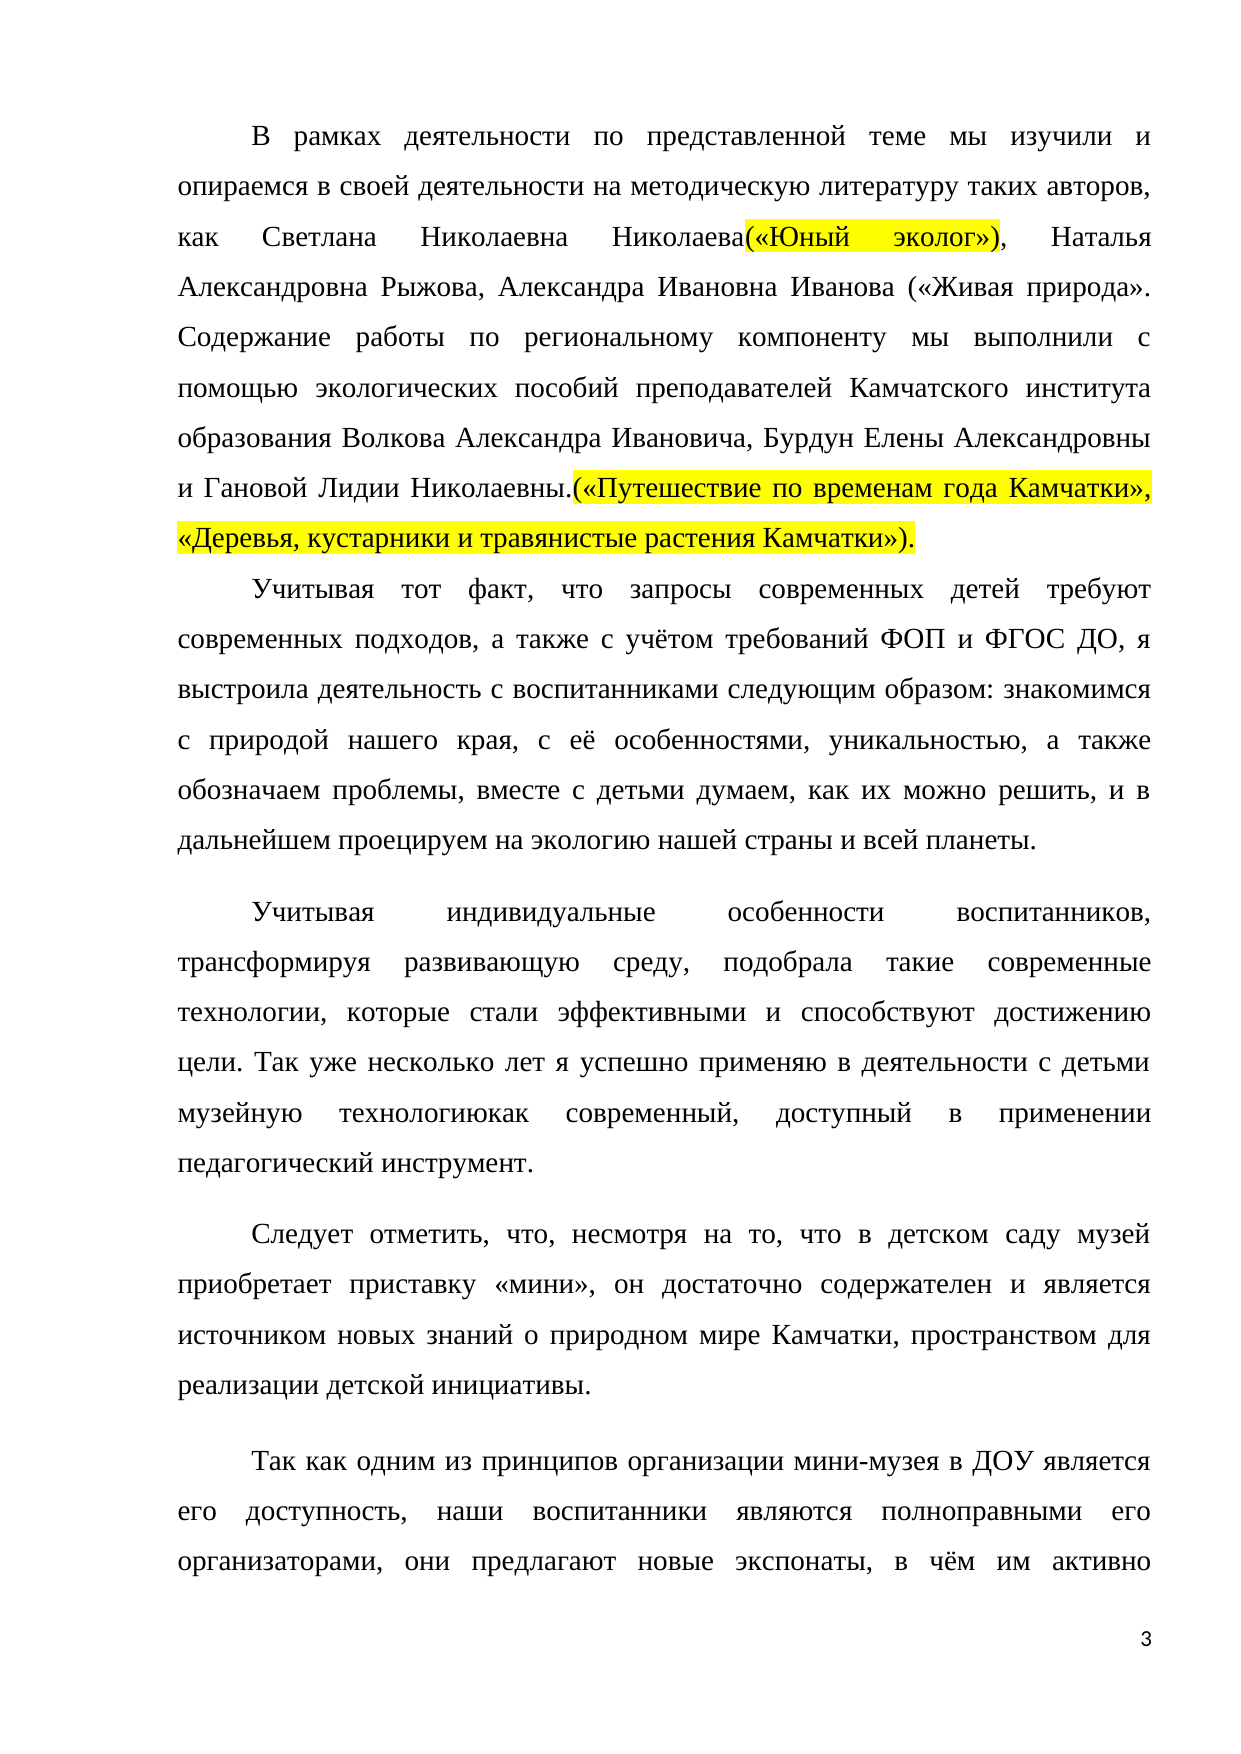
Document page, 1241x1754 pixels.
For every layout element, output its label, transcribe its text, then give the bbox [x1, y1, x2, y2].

text В рамках деятельности по представленной теме мы изучили и опираемся в своей деятельности на методическую литературу таких авторов, как Светлана Николаевна Николаева(«Юный эколог»), Наталья Александровна Рыжова, Александра Ивановна Иванова («Живая природа». Содержание работы по региональному компоненту мы выполнили с помощью экологических пособий преподавателей Камчатского института образования Волкова Александра Ивановича, Бурдун Елены Александровны и Гановой Лидии Николаевны.(«Путешествие по временам года Камчатки», «Деревья, кустарники и травянистые растения Камчатки»). [177, 118, 1152, 554]
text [177, 1443, 1152, 1577]
text Учитывая тот факт, что запросы современных детей требуют современных подходов, а также с учётом требований ФОП и ФГОС ДО, я выстроила деятельность с воспитанниками следующим образом: знакомимся с природой нашего края, с её особенностями, уникальностью, а также обозначаем проблемы, вместе с детьми думаем, как их можно решить, и в дальнейшем проецируем на экологию нашей страны и всей планеты. [177, 571, 1152, 856]
text Следует отметить, что, несмотря на то, что в детском саду музей приобретает приставку «мини», он достаточно содержателен и является источником новых знаний о природном мире Камчатки, пространством для реализации детской инициативы. [177, 1216, 1152, 1401]
text Учитывая индивидуальные особенности воспитанников, трансформируя развивающую среду, подобрала такие современные технологии, которые стали эффективными и способствуют достижению цели. Так уже несколько лет я успешно применяю в деятельности с детьми музейную технологиюкак современный, доступный в применении педагогический инструмент. [177, 894, 1152, 1179]
